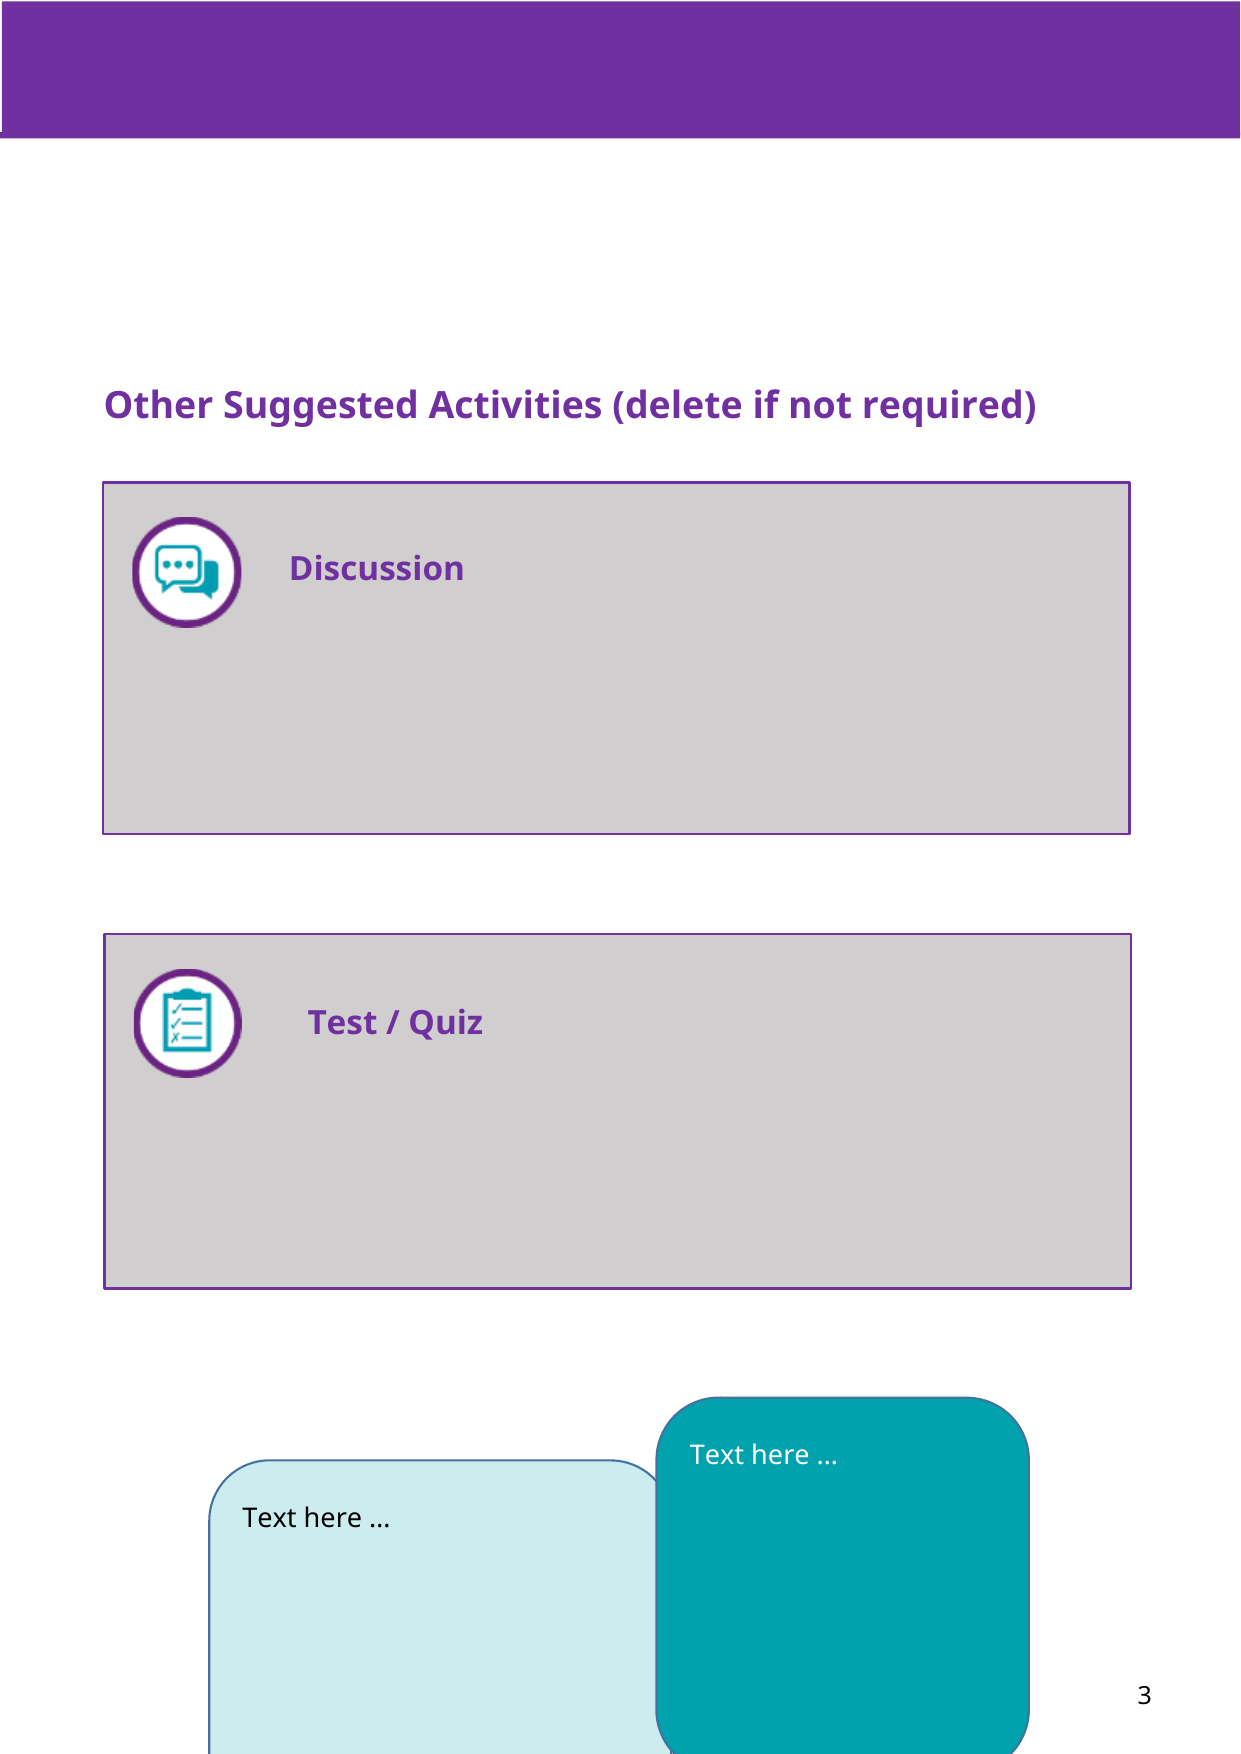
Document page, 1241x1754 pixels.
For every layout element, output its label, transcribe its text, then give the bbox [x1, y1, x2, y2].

picture [132, 517, 242, 628]
picture [133, 969, 242, 1078]
text Other Suggested Activities (delete if not required) [103, 378, 1152, 429]
